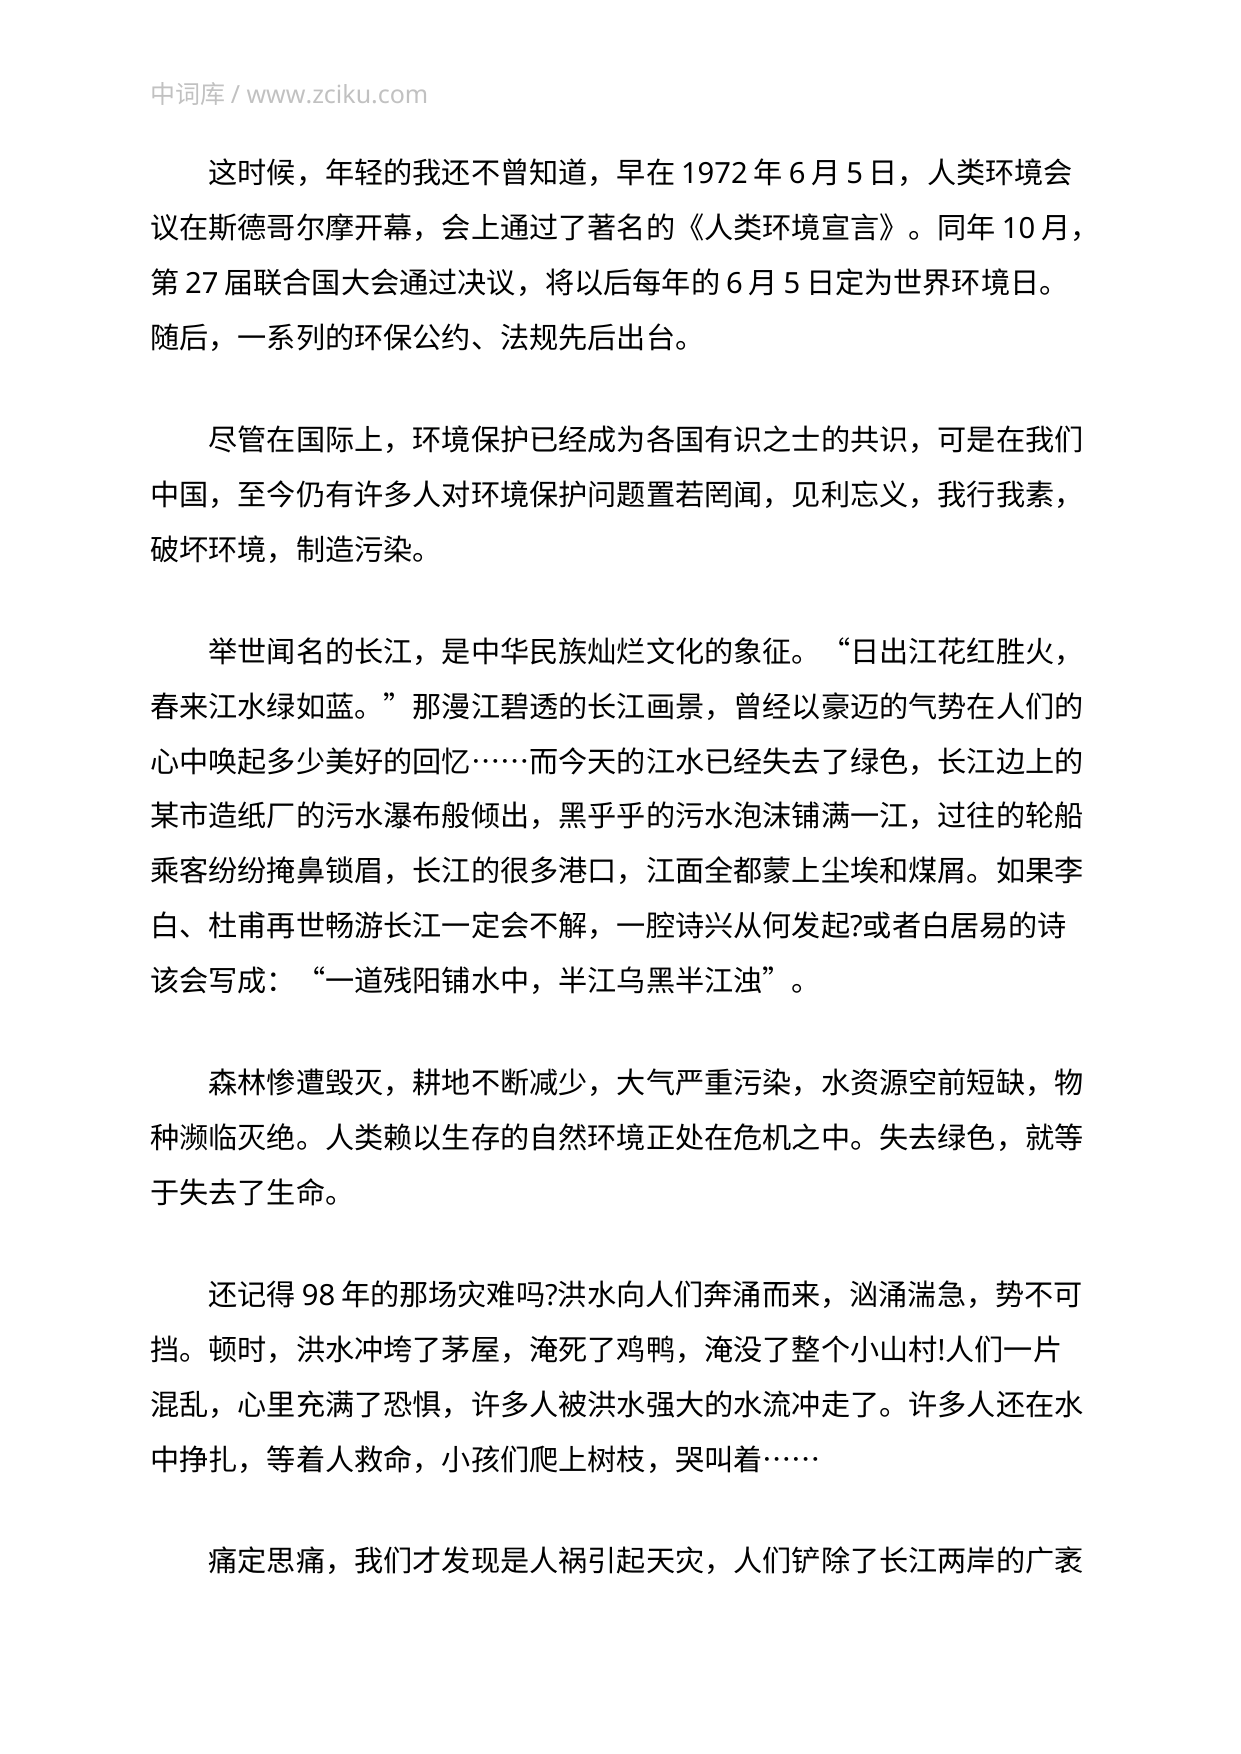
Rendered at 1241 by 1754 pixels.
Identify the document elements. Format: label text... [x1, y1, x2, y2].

text 尽管在国际上，环境保护已经成为各国有识之士的共识，可是在我们中国，至今仍有许多人对环境保护问题置若罔闻，见利忘义，我行我素，破坏环境，制造污染。 [150, 417, 1090, 569]
text 森林惨遭毁灭，耕地不断减少，大气严重污染，水资源空前短缺，物种濒临灭绝。人类赖以生存的自然环境正处在危机之中。失去绿色，就等于失去了生命。 [150, 1059, 1090, 1212]
text 这时候，年轻的我还不曾知道，早在1972年6月5日，人类环境会议在斯德哥尔摩开幕，会上通过了著名的《人类环境宣言》。同年10月，第27届联合国大会通过决议，将以后每年的6月5日定为世界环境日。随后，一系列的环保公约、法规先后出台。 [150, 150, 1090, 357]
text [150, 1538, 1090, 1580]
text 举世闻名的长江，是中华民族灿烂文化的象征。“日出江花红胜火，春来江水绿如蓝。”那漫江碧透的长江画景，曾经以豪迈的气势在人们的心中唤起多少美好的回忆……而今天的江水已经失去了绿色，长江边上的某市造纸厂的污水瀑布般倾出，黑乎乎的污水泡沫铺满一江，过往的轮船乘客纷纷掩鼻锁眉，长江的很多港口，江面全都蒙上尘埃和煤屑。如果李白、杜甫再世畅游长江一定会不解，一腔诗兴从何发起?或者白居易的诗该会写成：“一道残阳铺水中，半江乌黑半江浊”。 [150, 628, 1090, 1000]
text 还记得98年的那场灾难吗?洪水向人们奔涌而来，汹涌湍急，势不可挡。顿时，洪水冲垮了茅屋，淹死了鸡鸭，淹没了整个小山村!人们一片混乱，心里充满了恐惧，许多人被洪水强大的水流冲走了。许多人还在水中挣扎，等着人救命，小孩们爬上树枝，哭叫着…… [150, 1271, 1090, 1478]
